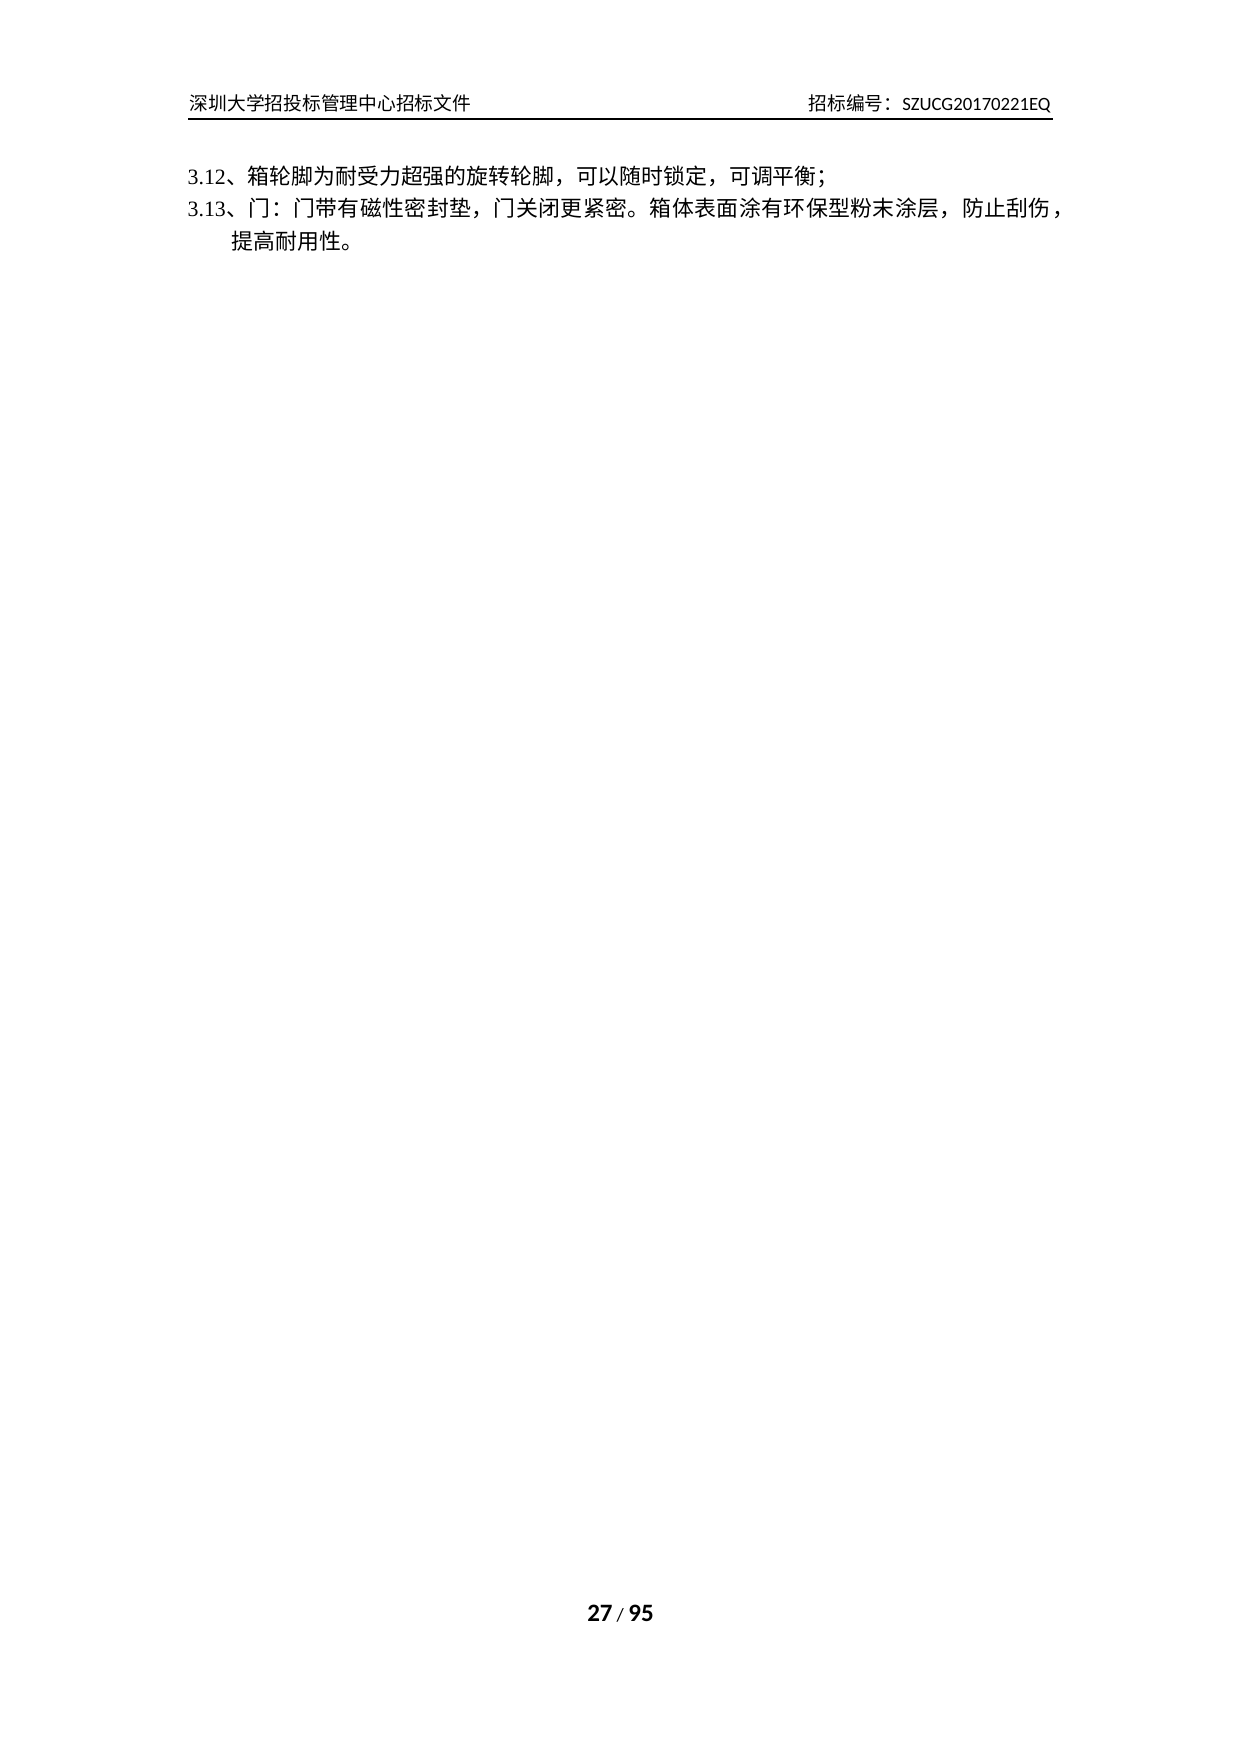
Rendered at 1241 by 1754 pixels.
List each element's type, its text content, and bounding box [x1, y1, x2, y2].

text 3.13、门：门带有磁性密封垫，门关闭更紧密。箱体表面涂有环保型粉末涂层，防止刮伤，提高耐用性。 [187, 191, 1053, 256]
text 3.12、箱轮脚为耐受力超强的旋转轮脚，可以随时锁定，可调平衡； [187, 158, 1053, 191]
